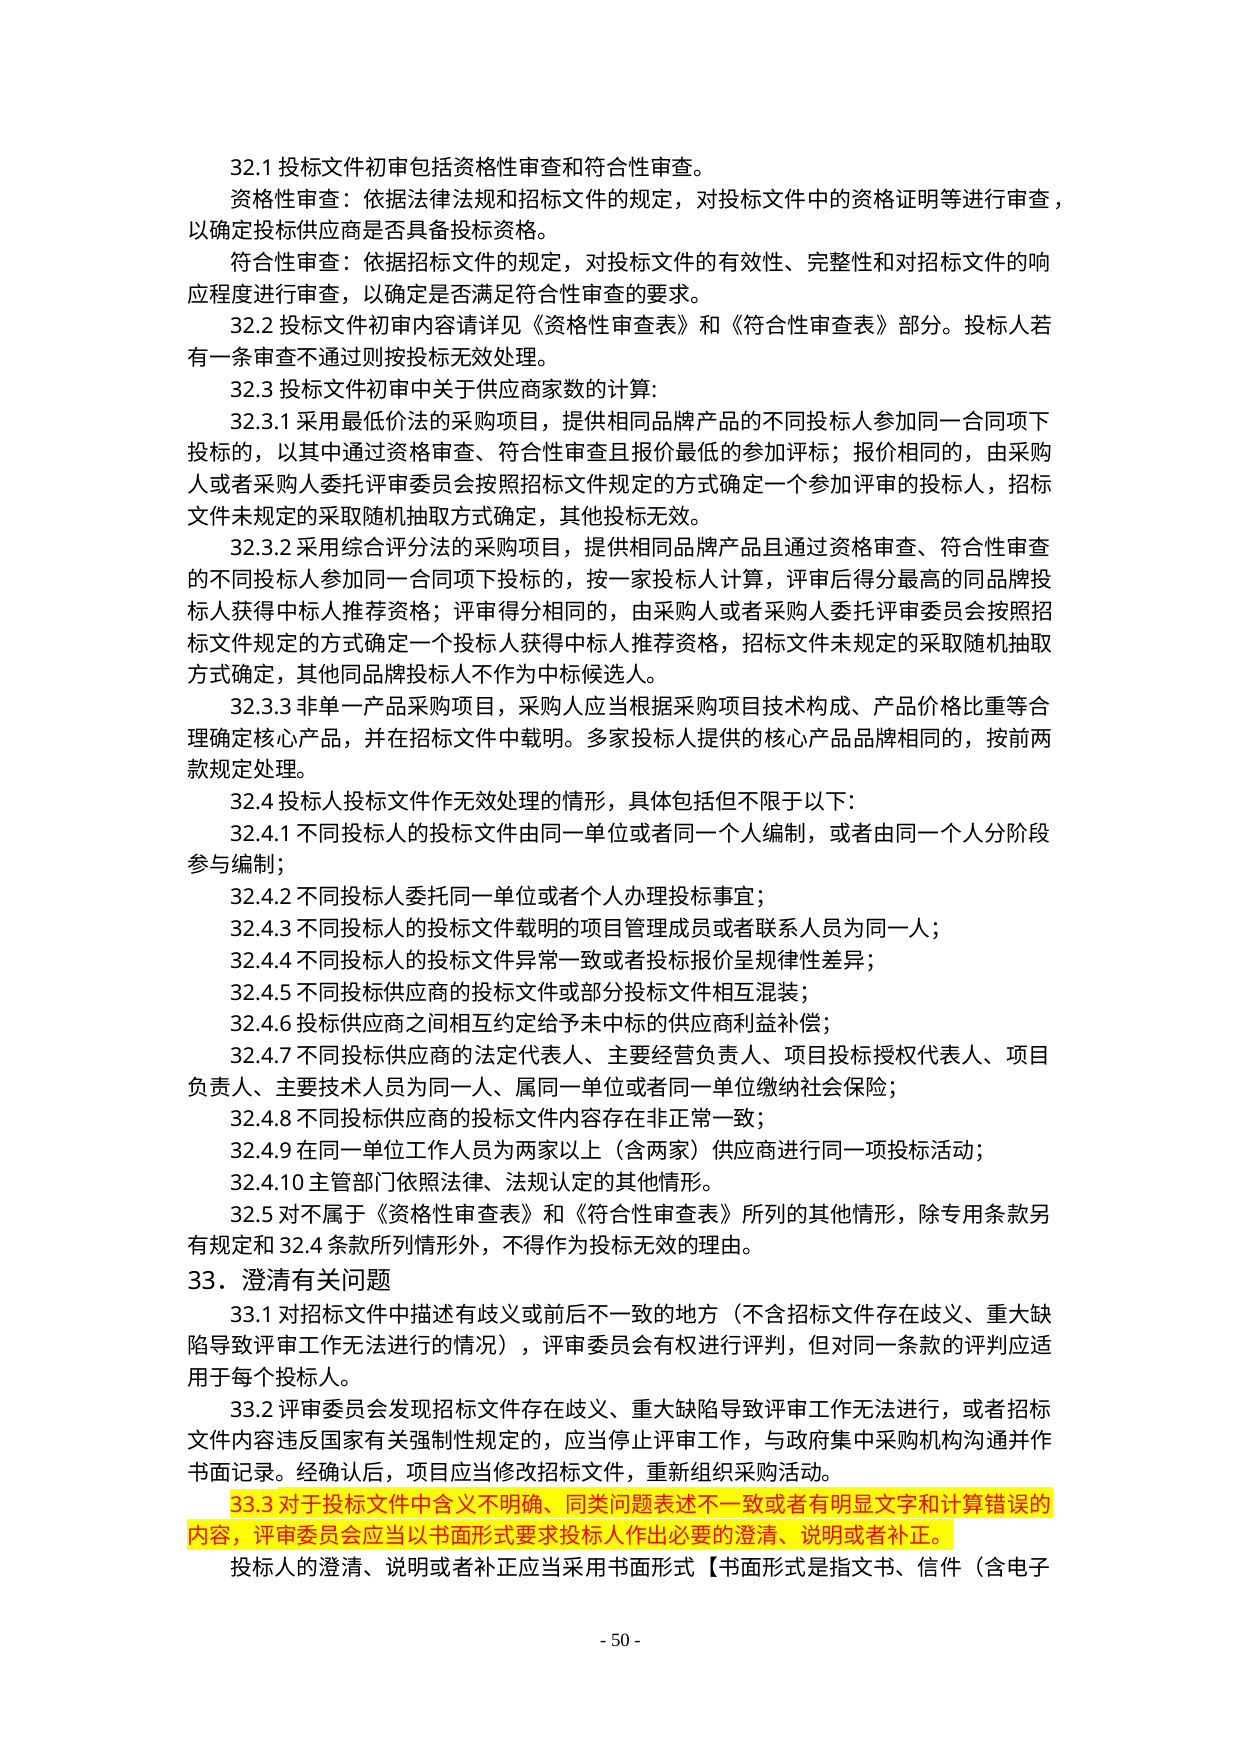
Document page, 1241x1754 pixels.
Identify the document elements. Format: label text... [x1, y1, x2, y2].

text 资格性审查：依据法律法规和招标文件的规定，对投标文件中的资格证明等进行审查，以确定投标供应商是否具备投标资格。 [187, 182, 1053, 245]
text 32.3.1采用最低价法的采购项目，提供相同品牌产品的不同投标人参加同一合同项下投标的，以其中通过资格审查、符合性审查且报价最低的参加评标；报价相同的，由采购人或者采购人委托评审委员会按照招标文件规定的方式确定一个参加评审的投标人，招标文件未规定的采取随机抽取方式确定，其他投标无效。 [187, 404, 1053, 530]
text 32.4.6投标供应商之间相互约定给予未中标的供应商利益补偿； [187, 1006, 1053, 1038]
text 33.2评审委员会发现招标文件存在歧义、重大缺陷导致评审工作无法进行，或者招标文件内容违反国家有关强制性规定的，应当停止评审工作，与政府集中采购机构沟通并作书面记录。经确认后，项目应当修改招标文件，重新组织采购活动。 [187, 1392, 1053, 1487]
text 32.4.8不同投标供应商的投标文件内容存在非正常一致； [187, 1101, 1053, 1133]
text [187, 1550, 1053, 1582]
text 33.1对招标文件中描述有歧义或前后不一致的地方（不含招标文件存在歧义、重大缺陷导致评审工作无法进行的情况），评审委员会有权进行评判，但对同一条款的评判应适用于每个投标人。 [187, 1297, 1053, 1392]
text 32.1投标文件初审包括资格性审查和符合性审查。 [187, 150, 1053, 182]
text 32.4.10主管部门依照法律、法规认定的其他情形。 [187, 1165, 1053, 1197]
text 32.4.4不同投标人的投标文件异常一致或者投标报价呈规律性差异； [187, 943, 1053, 974]
text 32.4.2不同投标人委托同一单位或者个人办理投标事宜； [187, 879, 1053, 911]
text 32.5对不属于《资格性审查表》和《符合性审查表》所列的其他情形，除专用条款另有规定和32.4条款所列情形外，不得作为投标无效的理由。 [187, 1197, 1053, 1260]
text 32.3.3非单一产品采购项目，采购人应当根据采购项目技术构成、产品价格比重等合理确定核心产品，并在招标文件中载明。多家投标人提供的核心产品品牌相同的，按前两款规定处理。 [187, 689, 1053, 784]
text 32.2 投标文件初审内容请详见《资格性审查表》和《符合性审查表》部分。投标人若有一条审查不通过则按投标无效处理。 [187, 308, 1053, 372]
text 32.3.2采用综合评分法的采购项目，提供相同品牌产品且通过资格审查、符合性审查的不同投标人参加同一合同项下投标的，按一家投标人计算，评审后得分最高的同品牌投标人获得中标人推荐资格；评审得分相同的，由采购人或者采购人委托评审委员会按照招标文件规定的方式确定一个投标人获得中标人推荐资格，招标文件未规定的采取随机抽取方式确定，其他同品牌投标人不作为中标候选人。 [187, 530, 1053, 689]
text 32.4.9在同一单位工作人员为两家以上（含两家）供应商进行同一项投标活动； [187, 1133, 1053, 1165]
text 32.4.7不同投标供应商的法定代表人、主要经营负责人、项目投标授权代表人、项目负责人、主要技术人员为同一人、属同一单位或者同一单位缴纳社会保险； [187, 1038, 1053, 1101]
text 32.3 投标文件初审中关于供应商家数的计算: [187, 372, 1053, 404]
text 33.3对于投标文件中含义不明确、同类问题表述不一致或者有明显文字和计算错误的内容，评审委员会应当以书面形式要求投标人作出必要的澄清、说明或者补正。 [187, 1487, 1053, 1550]
text 32.4.1不同投标人的投标文件由同一单位或者同一个人编制，或者由同一个人分阶段参与编制； [187, 816, 1053, 879]
text 32.4.5不同投标供应商的投标文件或部分投标文件相互混装； [187, 974, 1053, 1006]
text 符合性审查：依据招标文件的规定，对投标文件的有效性、完整性和对招标文件的响应程度进行审查，以确定是否满足符合性审查的要求。 [187, 245, 1053, 308]
text 32.4投标人投标文件作无效处理的情形，具体包括但不限于以下： [187, 784, 1053, 816]
text 32.4.3不同投标人的投标文件载明的项目管理成员或者联系人员为同一人； [187, 911, 1053, 943]
text 33．澄清有关问题 [187, 1260, 1053, 1297]
